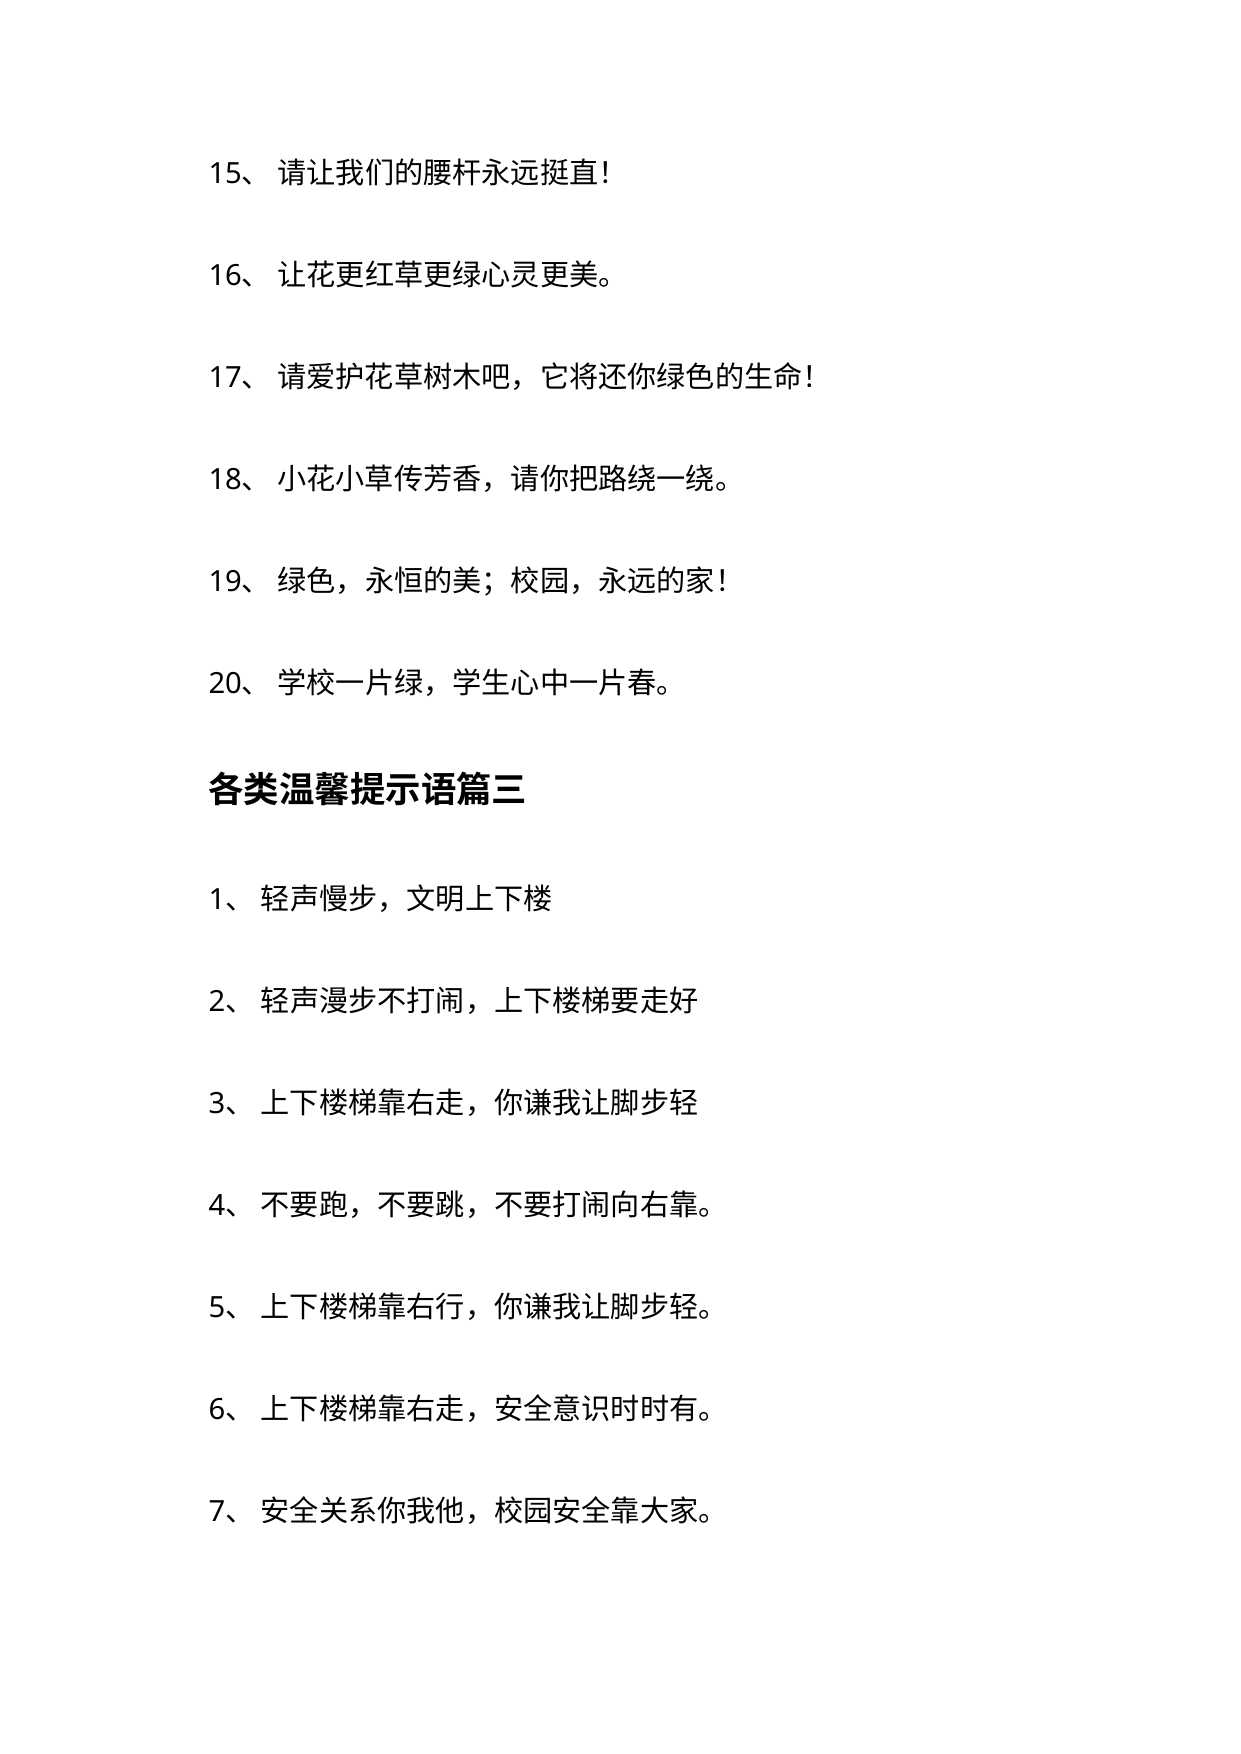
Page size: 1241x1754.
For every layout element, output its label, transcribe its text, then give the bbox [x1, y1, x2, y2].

text 7、 安全关系你我他，校园安全靠大家。 [150, 1487, 1090, 1529]
text 3、 上下楼梯靠右走，你谦我让脚步轻 [150, 1079, 1090, 1122]
text 5、 上下楼梯靠右行，你谦我让脚步轻。 [150, 1283, 1090, 1326]
text 19、 绿色，永恒的美；校园，永远的家！ [150, 558, 1090, 600]
text 16、 让花更红草更绿心灵更美。 [150, 252, 1090, 294]
text 15、 请让我们的腰杆永远挺直！ [150, 150, 1090, 192]
text 17、 请爱护花草树木吧，它将还你绿色的生命！ [150, 354, 1090, 396]
text 6、 上下楼梯靠右走，安全意识时时有。 [150, 1385, 1090, 1428]
text 4、 不要跑，不要跳，不要打闹向右靠。 [150, 1181, 1090, 1224]
text 各类温馨提示语篇三 [150, 762, 1090, 813]
text 18、 小花小草传芳香，请你把路绕一绕。 [150, 456, 1090, 498]
text 20、 学校一片绿，学生心中一片春。 [150, 660, 1090, 702]
text 1、 轻声慢步，文明上下楼 [150, 875, 1090, 918]
text 2、 轻声漫步不打闹，上下楼梯要走好 [150, 977, 1090, 1020]
